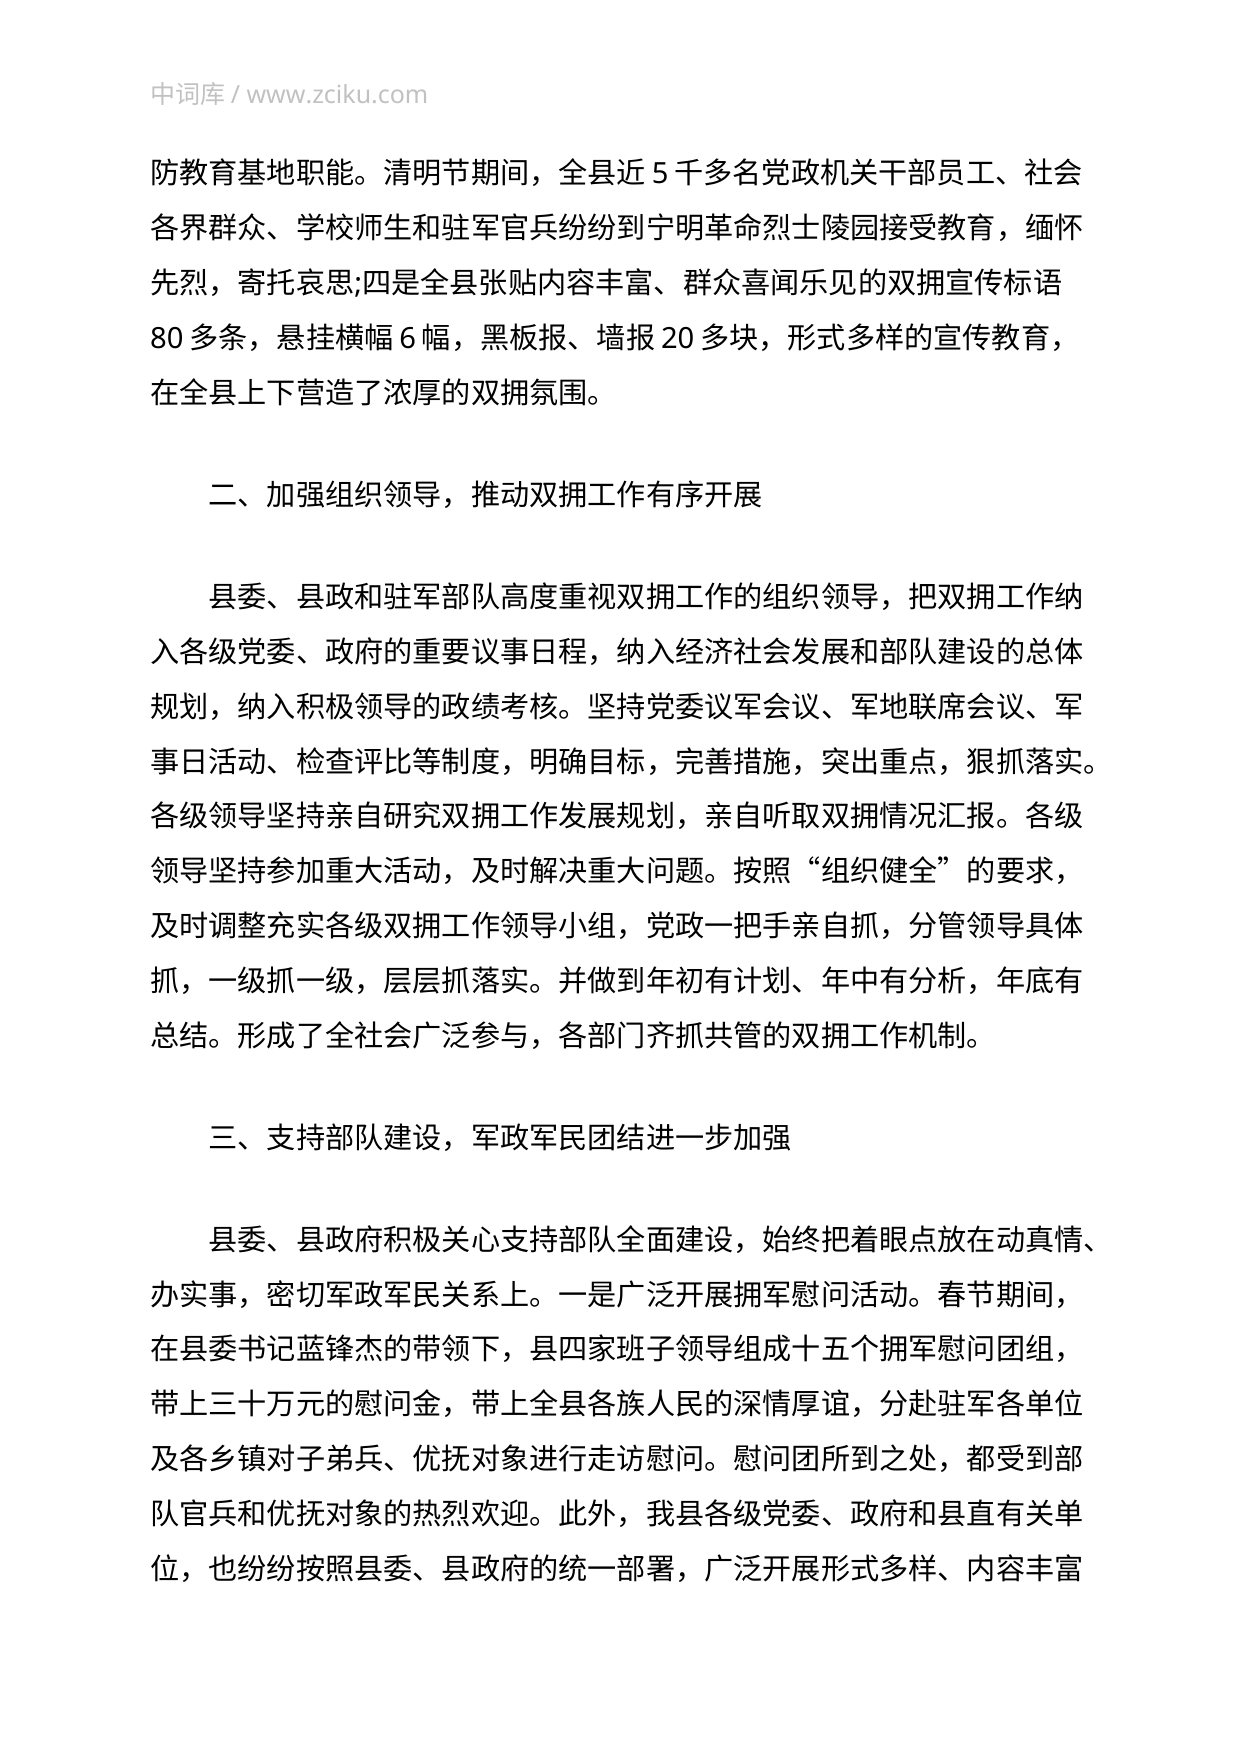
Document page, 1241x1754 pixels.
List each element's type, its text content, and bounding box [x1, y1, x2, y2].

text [150, 150, 1090, 412]
text 三、支持部队建设，军政军民团结进一步加强 [150, 1114, 1090, 1157]
text 二、加强组织领导，推动双拥工作有序开展 [150, 472, 1090, 514]
text 县委、县政和驻军部队高度重视双拥工作的组织领导，把双拥工作纳入各级党委、政府的重要议事日程，纳入经济社会发展和部队建设的总体规划，纳入积极领导的政绩考核。坚持党委议军会议、军地联席会议、军事日活动、检查评比等制度，明确目标，完善措施，突出重点，狠抓落实。各级领导坚持亲自研究双拥工作发展规划，亲自听取双拥情况汇报。各级领导坚持参加重大活动，及时解决重大问题。按照“组织健全”的要求，及时调整充实各级双拥工作领导小组，党政一把手亲自抓，分管领导具体抓，一级抓一级，层层抓落实。并做到年初有计划、年中有分析，年底有总结。形成了全社会广泛参与，各部门齐抓共管的双拥工作机制。 [150, 573, 1090, 1055]
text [150, 1216, 1090, 1588]
